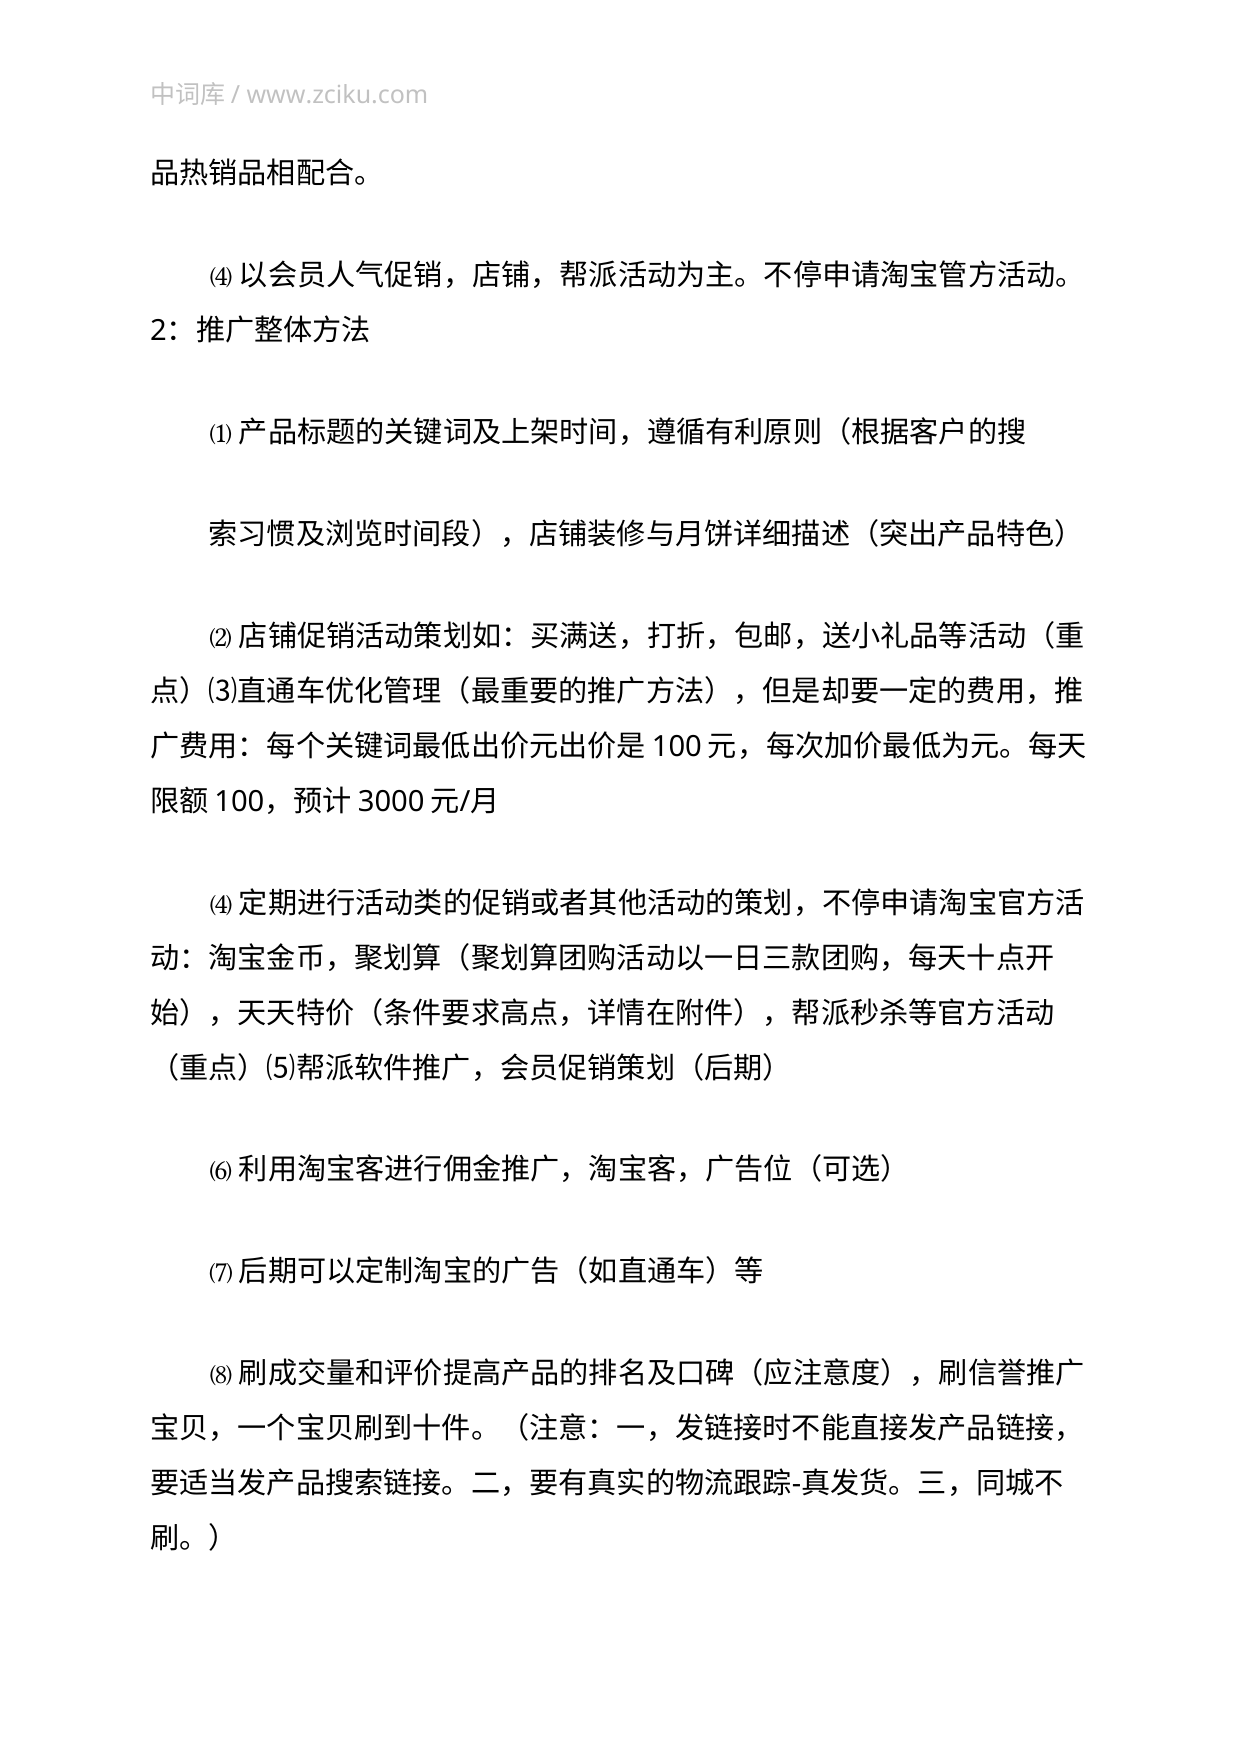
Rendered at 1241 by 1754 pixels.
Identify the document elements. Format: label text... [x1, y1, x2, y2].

text ⑻刷成交量和评价提高产品的排名及口碑（应注意度），刷信誉推广宝贝，一个宝贝刷到十件。（注意：一，发链接时不能直接发产品链接，要适当发产品搜索链接。二，要有真实的物流跟踪-真发货。三，同城不刷。） [150, 1350, 1090, 1557]
text ⑴产品标题的关键词及上架时间，遵循有利原则（根据客户的搜 [150, 409, 1090, 451]
text ⑵店铺促销活动策划如：买满送，打折，包邮，送小礼品等活动（重点）⑶直通车优化管理（最重要的推广方法），但是却要一定的费用，推广费用：每个关键词最低出价元出价是100元，每次加价最低为元。每天限额100，预计3000元/月 [150, 612, 1090, 820]
text ⑷定期进行活动类的促销或者其他活动的策划，不停申请淘宝官方活动：淘宝金币，聚划算（聚划算团购活动以一日三款团购，每天十点开始），天天特价（条件要求高点，详情在附件），帮派秒杀等官方活动（重点）⑸帮派软件推广，会员促销策划（后期） [150, 879, 1090, 1086]
text ⑷以会员人气促销，店铺，帮派活动为主。不停申请淘宝管方活动。2：推广整体方法 [150, 252, 1090, 349]
text ⑺后期可以定制淘宝的广告（如直通车）等 [150, 1248, 1090, 1290]
text 索习惯及浏览时间段），店铺装修与月饼详细描述（突出产品特色） [150, 511, 1090, 553]
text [150, 150, 1090, 192]
text ⑹利用淘宝客进行佣金推广，淘宝客，广告位（可选） [150, 1146, 1090, 1188]
